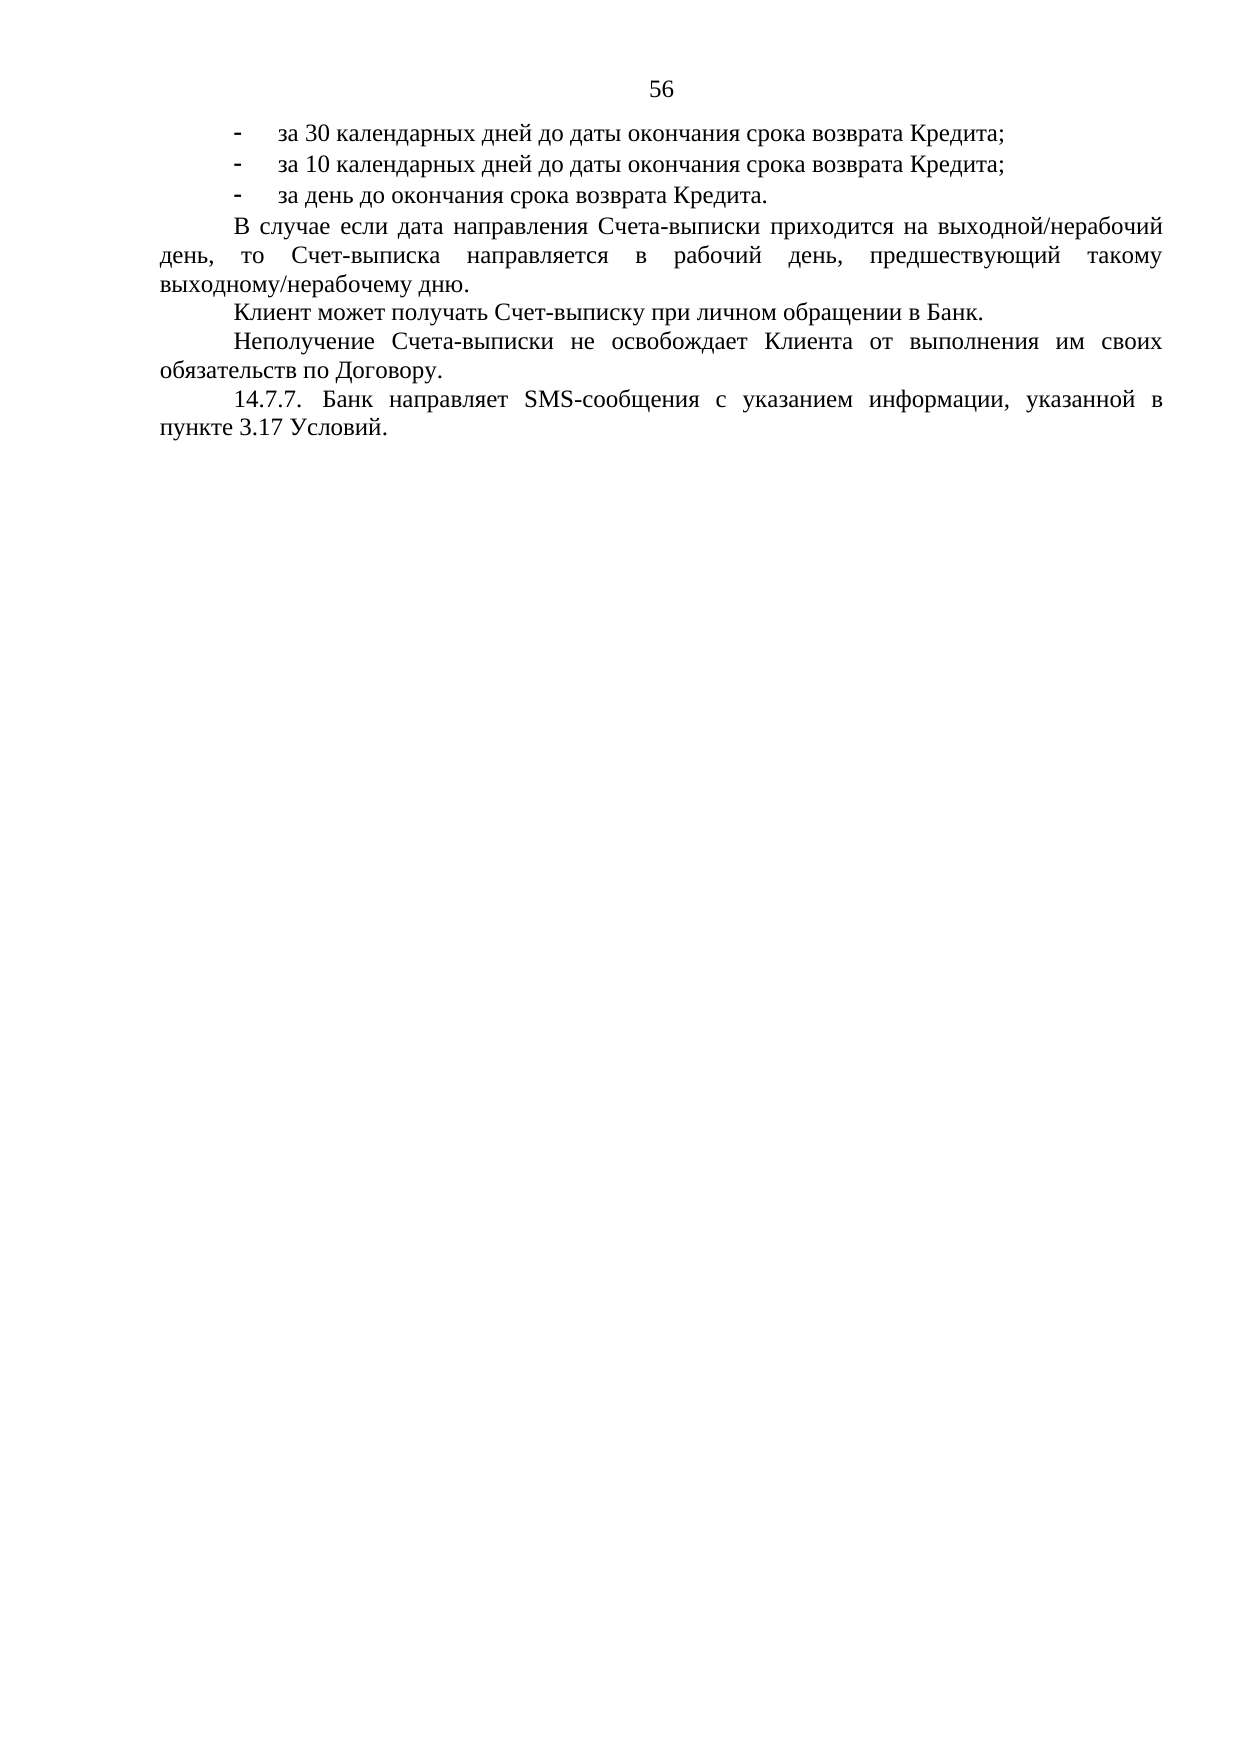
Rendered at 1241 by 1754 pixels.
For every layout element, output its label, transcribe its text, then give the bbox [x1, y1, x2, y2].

list за день до окончания срока возврата Кредита. [159, 180, 1163, 209]
list Клиент может получать Счет-выписку при личном обращении в Банк. [159, 297, 1163, 326]
list за 10 календарных дней до даты окончания срока возврата Кредита; [159, 149, 1163, 178]
list за 30 календарных дней до даты окончания срока возврата Кредита; [159, 118, 1163, 147]
list Неполучение Счета-выписки не освобождает Клиента от выполнения им своих обязательств по Договору. [159, 326, 1163, 384]
list В случае если дата направления Счета-выписки приходится на выходной/нерабочий день, то Счет-выписка направляется в рабочий день, предшествующий такому выходному/нерабочему дню. [159, 211, 1163, 297]
list 14.7.7. Банк направляет SMS-сообщения с указанием информации, указанной в пункте 3.17 Условий. [159, 384, 1163, 441]
